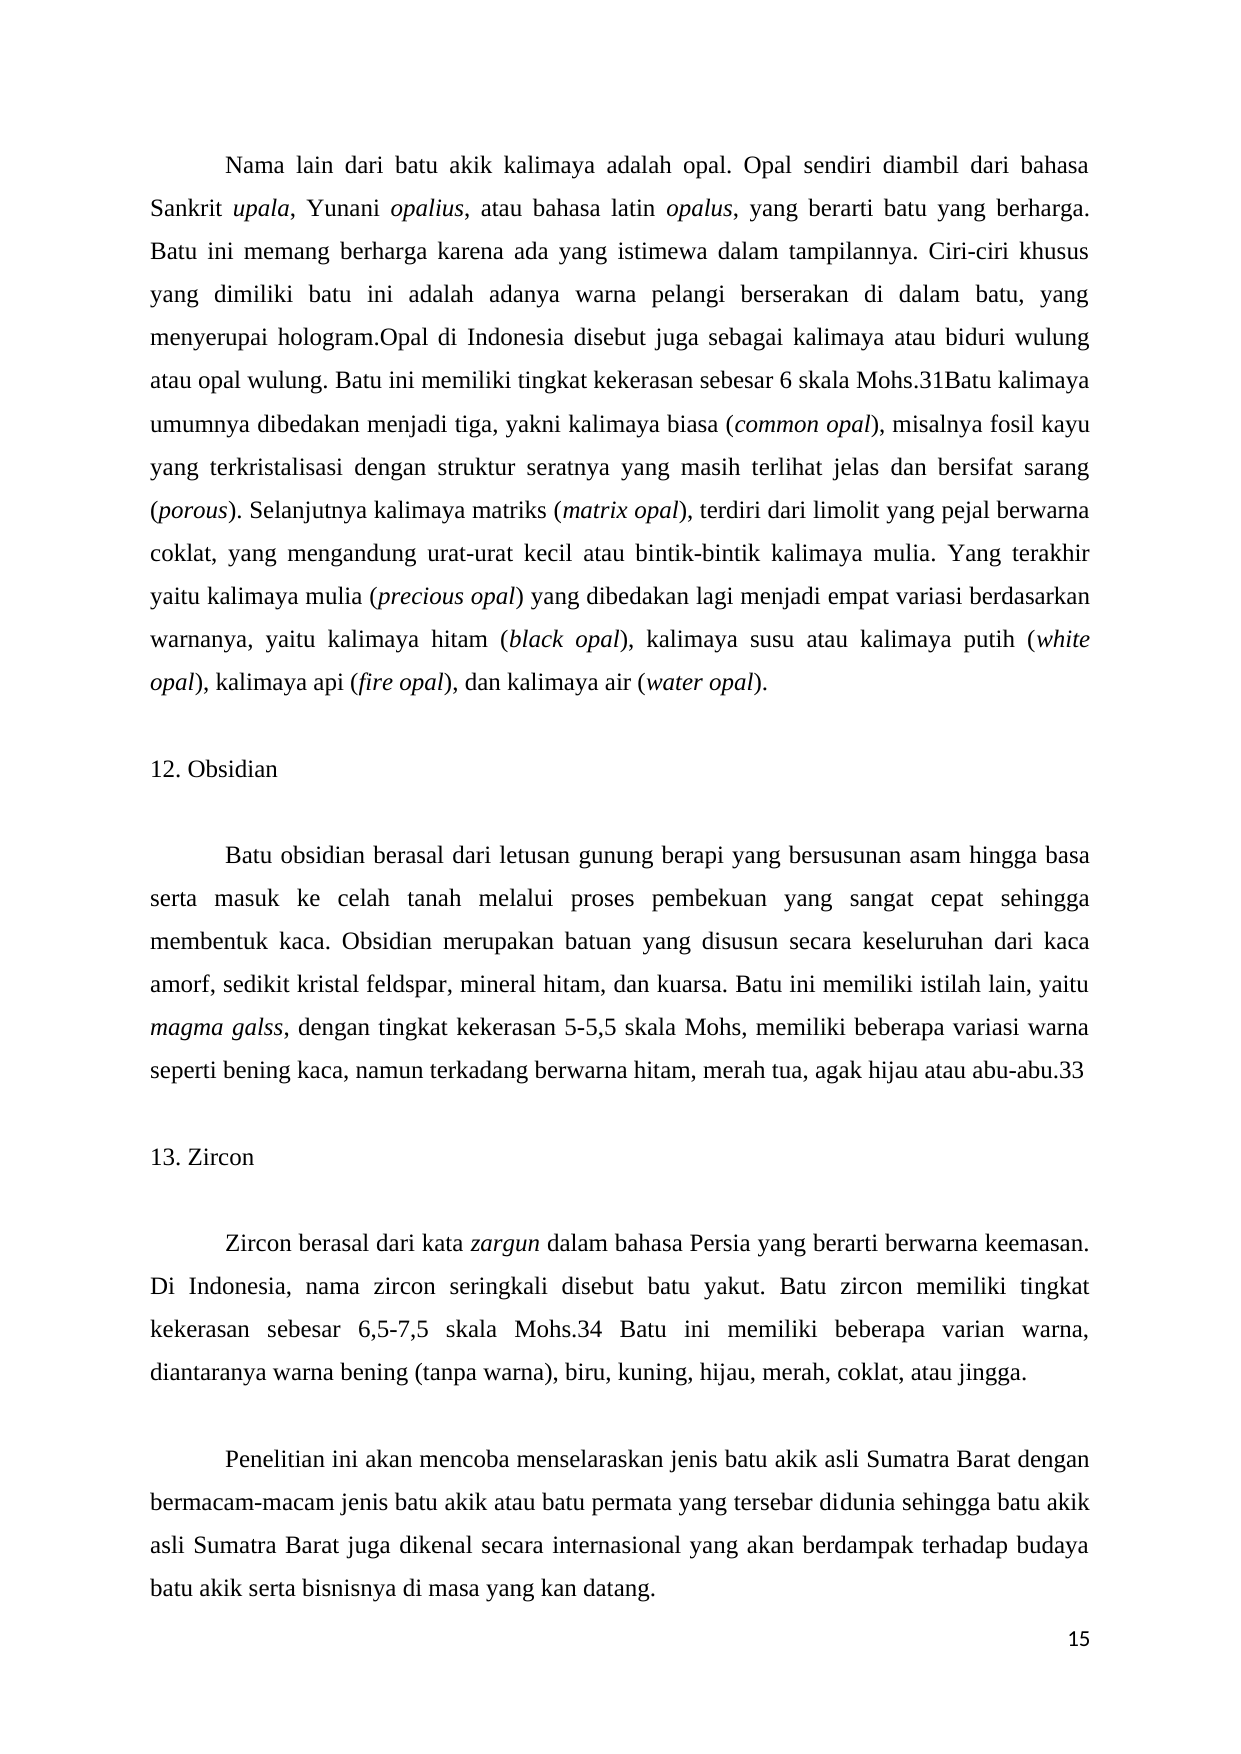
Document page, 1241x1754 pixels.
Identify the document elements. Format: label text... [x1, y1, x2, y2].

text Zircon berasal dari kata zargun dalam bahasa Persia yang berarti berwarna keemasan. Di Indonesia, nama zircon seringkali disebut batu yakut. Batu zircon memiliki tingkat kekerasan sebesar 6,5-7,5 skala Mohs.34 Batu ini memiliki beberapa varian warna, diantaranya warna bening (tanpa warna), biru, kuning, hijau, merah, coklat, atau jingga. [150, 1228, 1090, 1386]
text Nama lain dari batu akik kalimaya adalah opal. Opal sendiri diambil dari bahasa Sankrit upala, Yunani opalius, atau bahasa latin opalus, yang berarti batu yang berharga. Batu ini memang berharga karena ada yang istimewa dalam tampilannya. Ciri-ciri khusus yang dimiliki batu ini adalah adanya warna pelangi berserakan di dalam batu, yang menyerupai hologram.Opal di Indonesia disebut juga sebagai kalimaya atau biduri wulung atau opal wulung. Batu ini memiliki tingkat kekerasan sebesar 6 skala Mohs.31Batu kalimaya umumnya dibedakan menjadi tiga, yakni kalimaya biasa (common opal), misalnya fosil kayu yang terkristalisasi dengan struktur seratnya yang masih terlihat jelas dan bersifat sarang (porous). Selanjutnya kalimaya matriks (matrix opal), terdiri dari limolit yang pejal berwarna coklat, yang mengandung urat-urat kecil atau bintik-bintik kalimaya mulia. Yang terakhir yaitu kalimaya mulia (precious opal) yang dibedakan lagi menjadi empat variasi berdasarkan warnanya, yaitu kalimaya hitam (black opal), kalimaya susu atau kalimaya putih (white opal), kalimaya api (fire opal), dan kalimaya air (water opal). [150, 150, 1090, 696]
text Penelitian ini akan mencoba menselaraskan jenis batu akik asli Sumatra Barat dengan bermacam-macam jenis batu akik atau batu permata yang tersebar didunia sehingga batu akik asli Sumatra Barat juga dikenal secara internasional yang akan berdampak terhadap budaya batu akik serta bisnisnya di masa yang kan datang. [150, 1444, 1090, 1602]
text Batu obsidian berasal dari letusan gunung berapi yang bersusunan asam hingga basa serta masuk ke celah tanah melalui proses pembekuan yang sangat cepat sehingga membentuk kaca. Obsidian merupakan batuan yang disusun secara keseluruhan dari kaca amorf, sedikit kristal feldspar, mineral hitam, dan kuarsa. Batu ini memiliki istilah lain, yaitu magma galss, dengan tingkat kekerasan 5-5,5 skala Mohs, memiliki beberapa variasi warna seperti bening kaca, namun terkadang berwarna hitam, merah tua, agak hijau atau abu-abu.33 [150, 840, 1090, 1084]
text 12. Obsidian [150, 754, 1090, 782]
text 13. Zircon [150, 1142, 1090, 1171]
